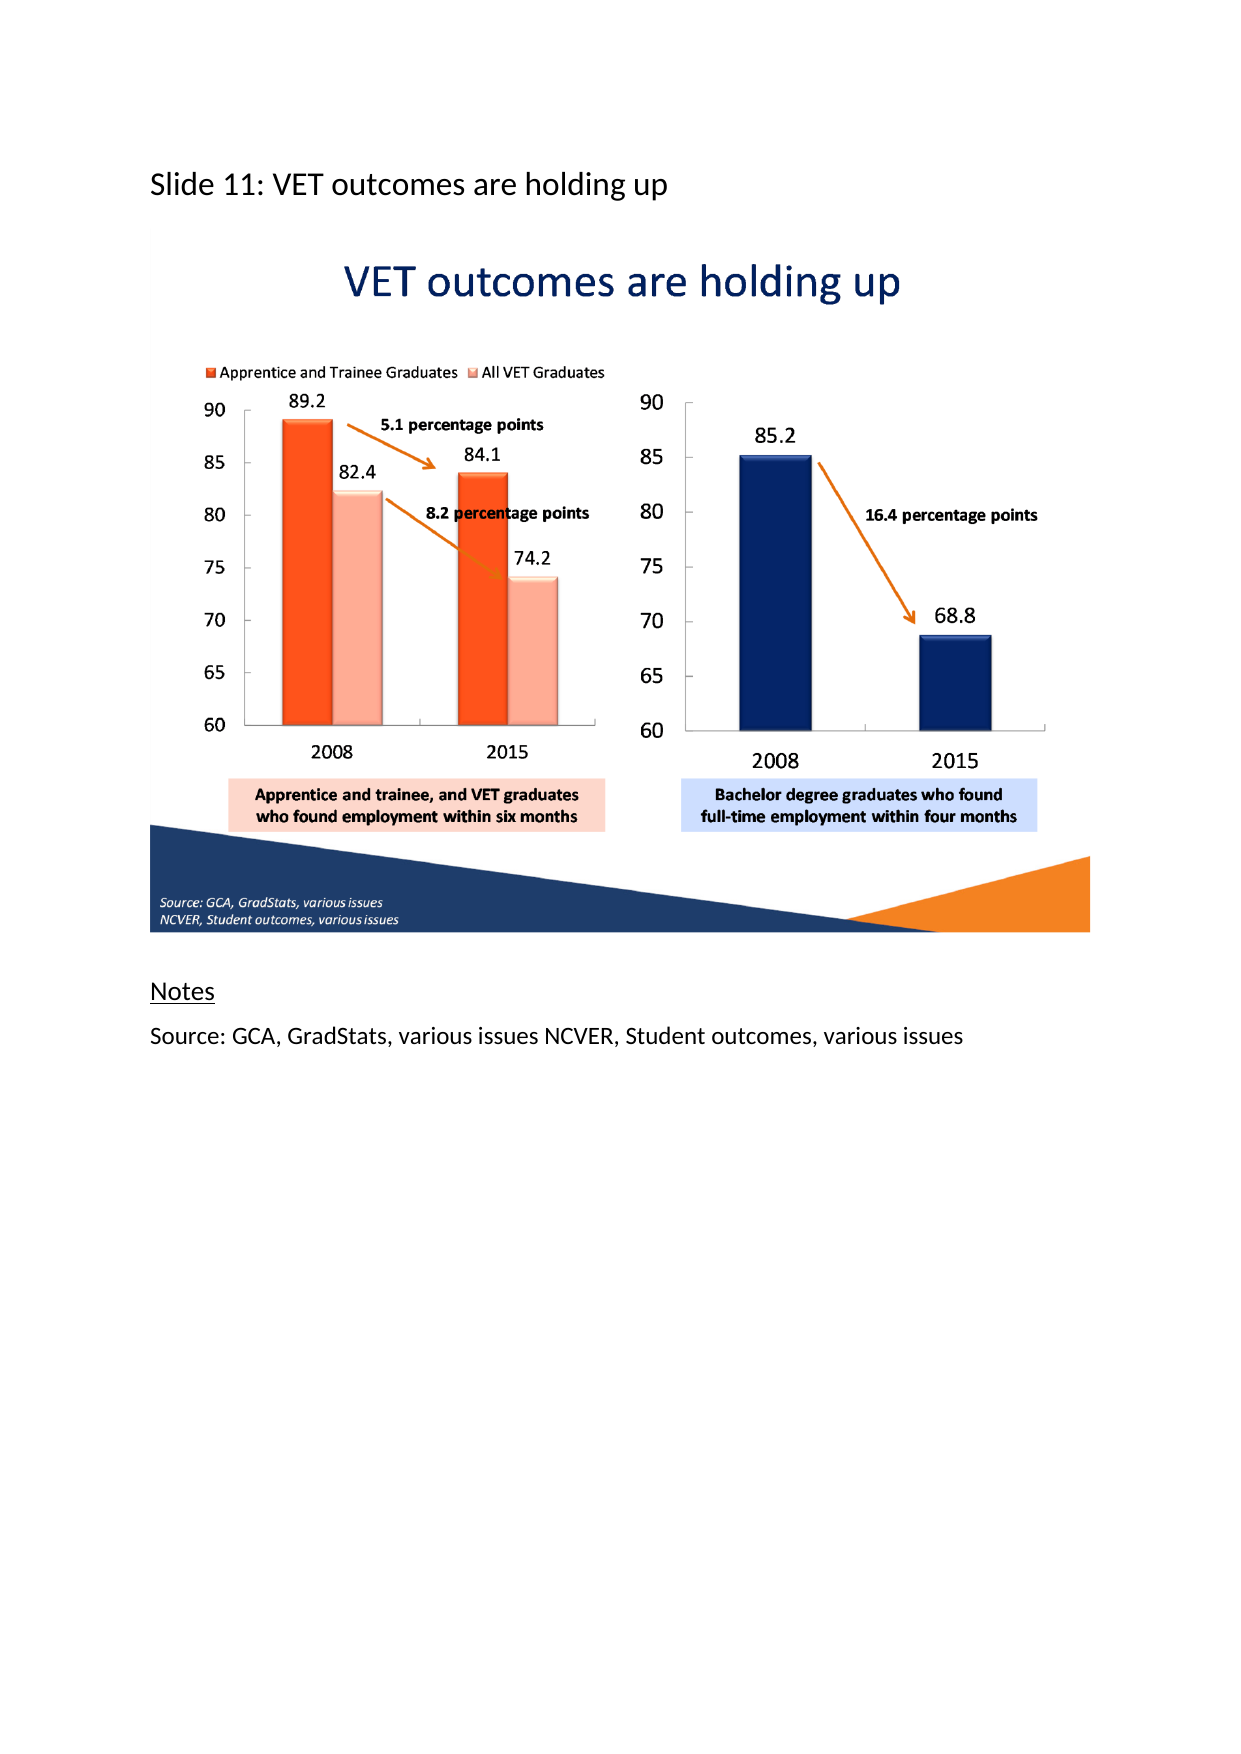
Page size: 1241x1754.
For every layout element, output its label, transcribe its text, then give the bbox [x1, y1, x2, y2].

subtitle Slide 11: VET outcomes are holding up [150, 162, 1090, 203]
subtitle Notes [150, 974, 1090, 1007]
text Source: GCA, GradStats, various issues NCVER, Student outcomes, various issues [150, 1020, 1090, 1051]
picture [150, 228, 1091, 935]
